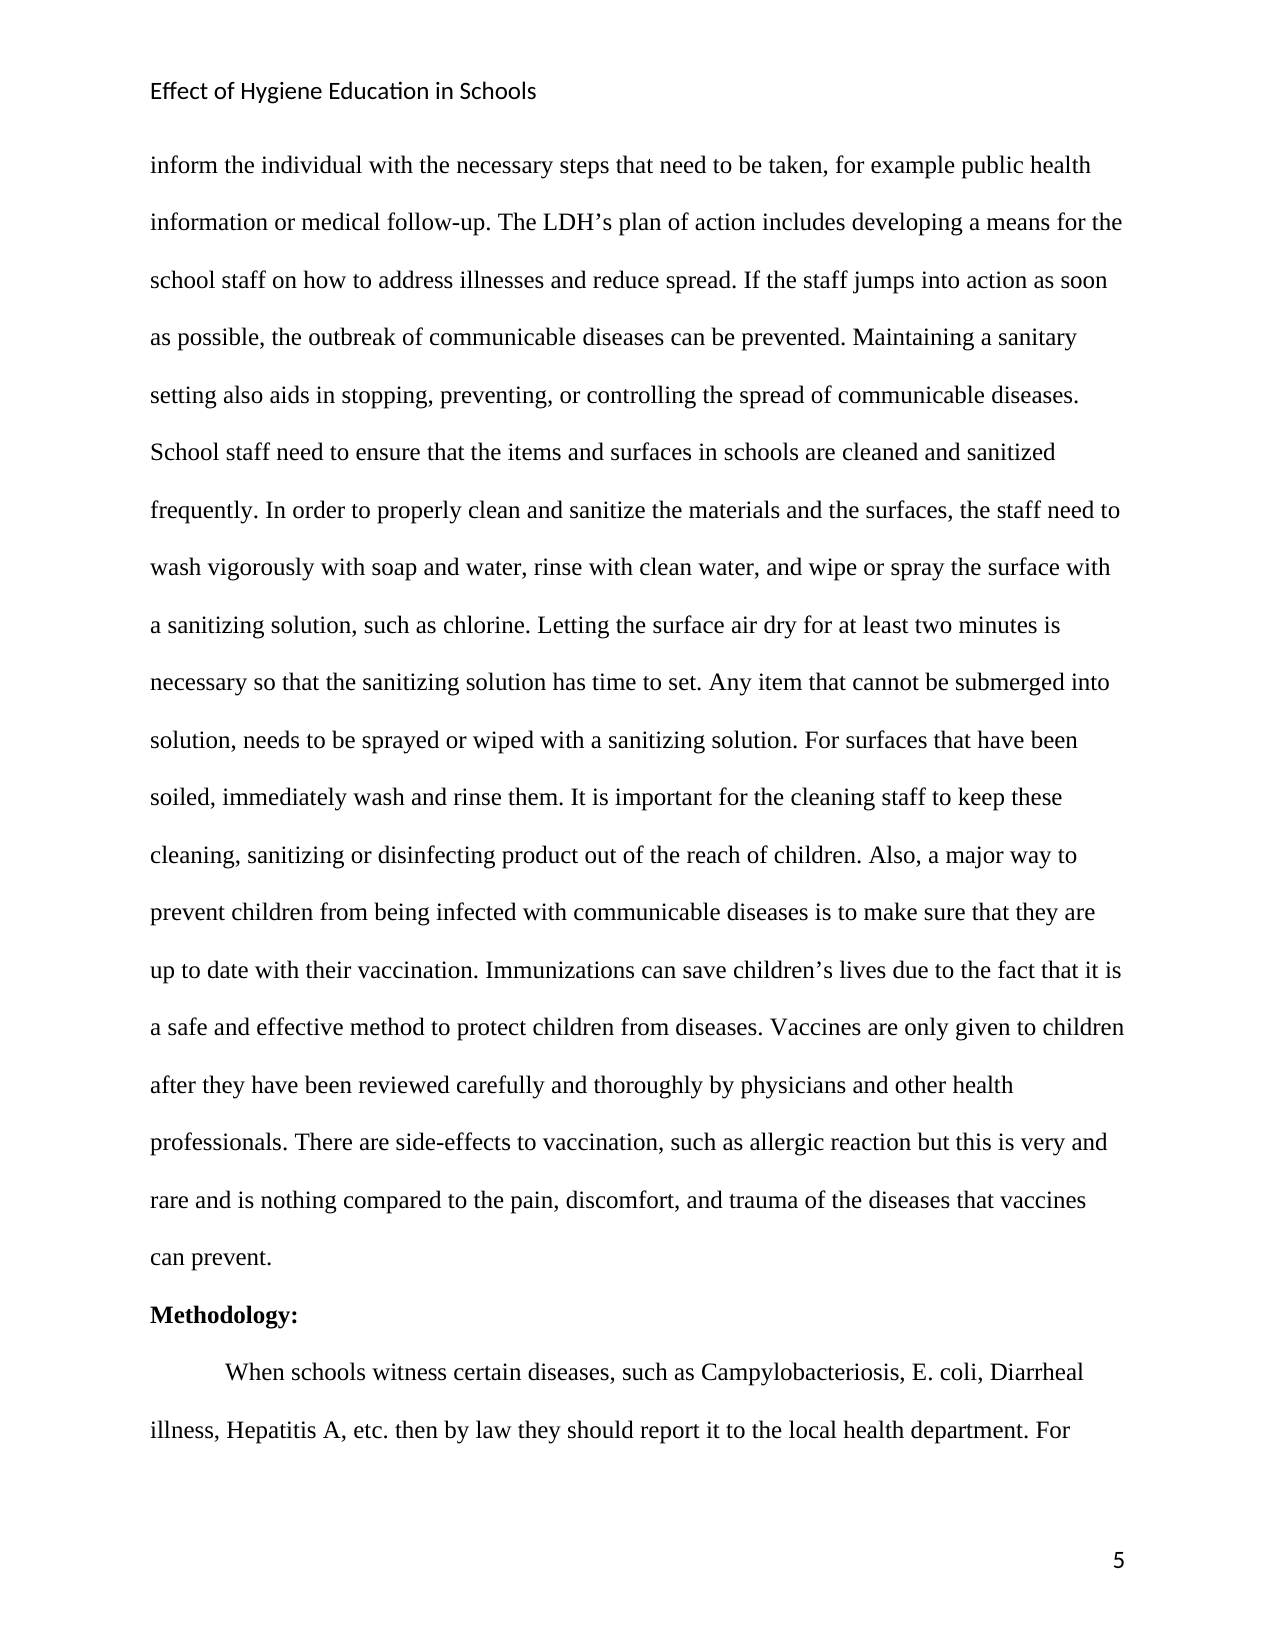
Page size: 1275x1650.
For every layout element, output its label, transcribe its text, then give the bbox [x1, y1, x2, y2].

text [150, 150, 1125, 1271]
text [150, 1357, 1125, 1444]
text Methodology: [150, 1300, 1125, 1329]
